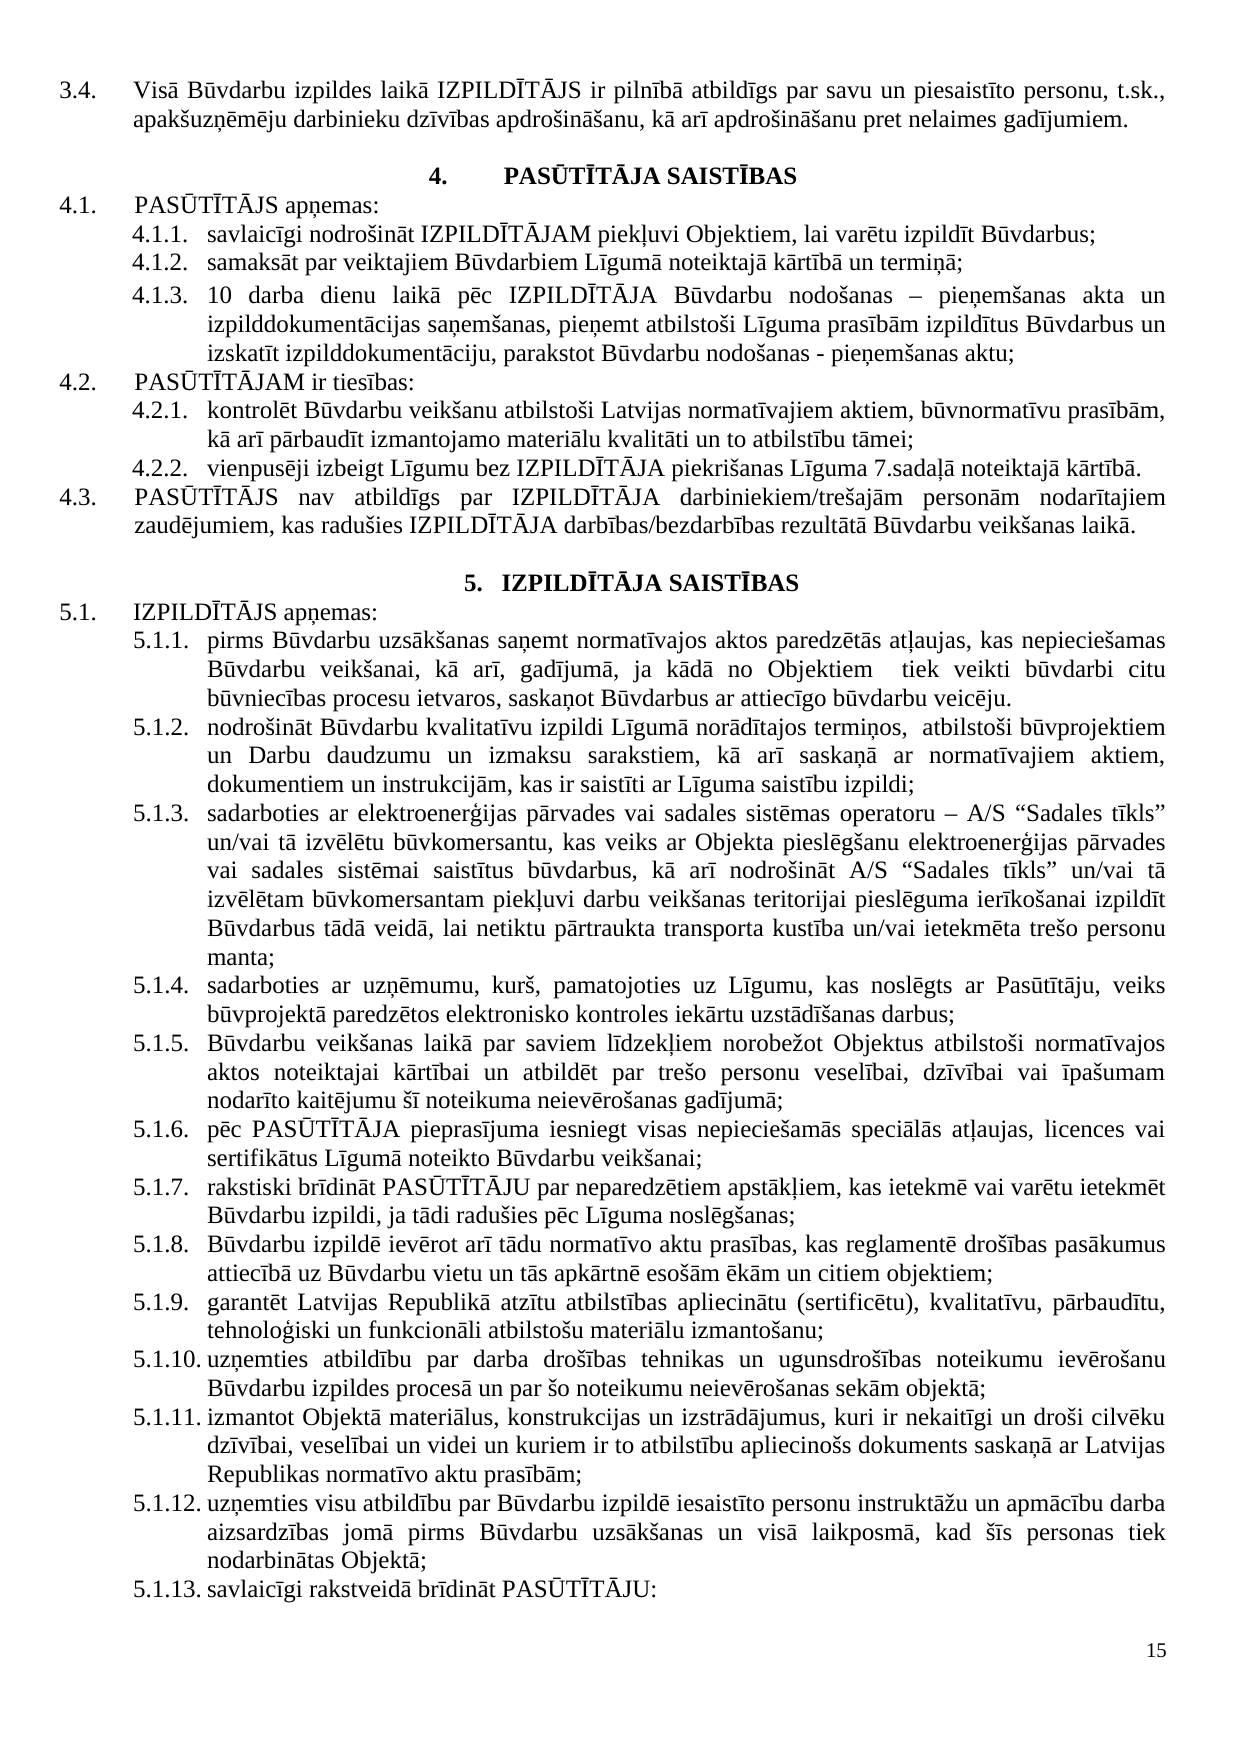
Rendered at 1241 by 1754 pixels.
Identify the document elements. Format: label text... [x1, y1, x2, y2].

list rakstiski brīdināt PASŪTĪTĀJU par neparedzētiem apstākļiem, kas ietekmē vai varētu ietekmēt Būvdarbu izpildi, ja tādi radušies pēc Līguma noslēgšanas; [133, 1172, 1167, 1229]
list nodrošināt Būvdarbu kvalitatīvu izpildi Līgumā norādītajos termiņos, atbilstoši būvprojektiem un Darbu daudzumu un izmaksu sarakstiem, kā arī saskaņā ar normatīvajiem aktiem, dokumentiem un instrukcijām, kas ir saistīti ar Līguma saistību izpildi; [133, 712, 1167, 798]
list IZPILDĪTĀJS apņemas: [59, 597, 1167, 625]
list savlaicīgi nodrošināt IZPILDĪTĀJAM piekļuvi Objektiem, lai varētu izpildīt Būvdarbus; [132, 219, 1167, 247]
list PASŪTĪTĀJA saistības [59, 161, 1167, 190]
list PASŪTĪTĀJAM ir tiesības: [59, 367, 1167, 395]
list IZPILDĪTĀJA SAISTĪBAS [97, 568, 1167, 597]
list Visā Būvdarbu izpildes laikā IZPILDĪTĀJS ir pilnībā atbildīgs par savu un piesaistīto personu, t.sk., apakšuzņēmēju darbinieku dzīvības apdrošināšanu, kā arī apdrošināšanu pret nelaimes gadījumiem. [59, 75, 1167, 132]
list vienpusēji izbeigt Līgumu bez IZPILDĪTĀJA piekrišanas Līguma 7.sadaļā noteiktajā kārtībā. [132, 453, 1167, 482]
list pēc PASŪTĪTĀJA pieprasījuma iesniegt visas nepieciešamās speciālās atļaujas, licences vai sertifikātus Līgumā noteikto Būvdarbu veikšanai; [133, 1114, 1167, 1172]
list uzņemties atbildību par darba drošības tehnikas un ugunsdrošības noteikumu ievērošanu Būvdarbu izpildes procesā un par šo noteikumu neievērošanas sekām objektā; [133, 1344, 1167, 1402]
list samaksāt par veiktajiem Būvdarbiem Līgumā noteiktajā kārtībā un termiņā; [132, 247, 1167, 276]
list garantēt Latvijas Republikā atzītu atbilstības apliecinātu (sertificētu), kvalitatīvu, pārbaudītu, tehnoloģiski un funkcionāli atbilstošu materiālu izmantošanu; [133, 1287, 1167, 1344]
list izmantot Objektā materiālus, konstrukcijas un izstrādājumus, kuri ir nekaitīgi un droši cilvēku dzīvībai, veselībai un videi un kuriem ir to atbilstību apliecinošs dokuments saskaņā ar Latvijas Republikas normatīvo aktu prasībām; [133, 1402, 1167, 1488]
list Būvdarbu izpildē ievērot arī tādu normatīvo aktu prasības, kas reglamentē drošības pasākumus attiecībā uz Būvdarbu vietu un tās apkārtnē esošām ēkām un citiem objektiem; [133, 1229, 1167, 1287]
list PASŪTĪTĀJS apņemas: [59, 190, 1167, 219]
list PASŪTĪTĀJS nav atbildīgs par IZPILDĪTĀJA darbiniekiem/trešajām personām nodarītajiem zaudējumiem, kas radušies IZPILDĪTĀJA darbības/bezdarbības rezultātā Būvdarbu veikšanas laikā. [59, 482, 1167, 539]
list savlaicīgi rakstveidā brīdināt PASŪTĪTĀJU: [133, 1574, 1167, 1603]
list pirms Būvdarbu uzsākšanas saņemt normatīvajos aktos paredzētās atļaujas, kas nepieciešamas Būvdarbu veikšanai, kā arī, gadījumā, ja kādā no Objektiem tiek veikti būvdarbi citu būvniecības procesu ietvaros, saskaņot Būvdarbus ar attiecīgo būvdarbu veicēju. [133, 625, 1167, 712]
list uzņemties visu atbildību par Būvdarbu izpildē iesaistīto personu instruktāžu un apmācību darba aizsardzības jomā pirms Būvdarbu uzsākšanas un visā laikposmā, kad šīs personas tiek nodarbinātas Objektā; [133, 1488, 1167, 1574]
list sadarboties ar uzņēmumu, kurš, pamatojoties uz Līgumu, kas noslēgts ar Pasūtītāju, veiks būvprojektā paredzētos elektronisko kontroles iekārtu uzstādīšanas darbus; [133, 970, 1167, 1028]
list kontrolēt Būvdarbu veikšanu atbilstoši Latvijas normatīvajiem aktiem, būvnormatīvu prasībām, kā arī pārbaudīt izmantojamo materiālu kvalitāti un to atbilstību tāmei; [132, 395, 1167, 453]
list 10 darba dienu laikā pēc IZPILDĪTĀJA Būvdarbu nodošanas – pieņemšanas akta un izpilddokumentācijas saņemšanas, pieņemt atbilstoši Līguma prasībām izpildītus Būvdarbus un izskatīt izpilddokumentāciju, parakstot Būvdarbu nodošanas - pieņemšanas aktu; [132, 280, 1167, 367]
list Būvdarbu veikšanas laikā par saviem līdzekļiem norobežot Objektus atbilstoši normatīvajos aktos noteiktajai kārtībai un atbildēt par trešo personu veselībai, dzīvībai vai īpašumam nodarīto kaitējumu šī noteikuma neievērošanas gadījumā; [133, 1028, 1167, 1114]
list sadarboties ar elektroenerģijas pārvades vai sadales sistēmas operatoru – A/S “Sadales tīkls” un/vai tā izvēlētu būvkomersantu, kas veiks ar Objekta pieslēgšanu elektroenerģijas pārvades vai sadales sistēmai saistītus būvdarbus, kā arī nodrošināt A/S “Sadales tīkls” un/vai tā izvēlētam būvkomersantam piekļuvi darbu veikšanas teritorijai pieslēguma ierīkošanai izpildīt Būvdarbus tādā veidā, lai netiktu pārtraukta transporta kustība un/vai ietekmēta trešo personu manta; [133, 798, 1167, 970]
